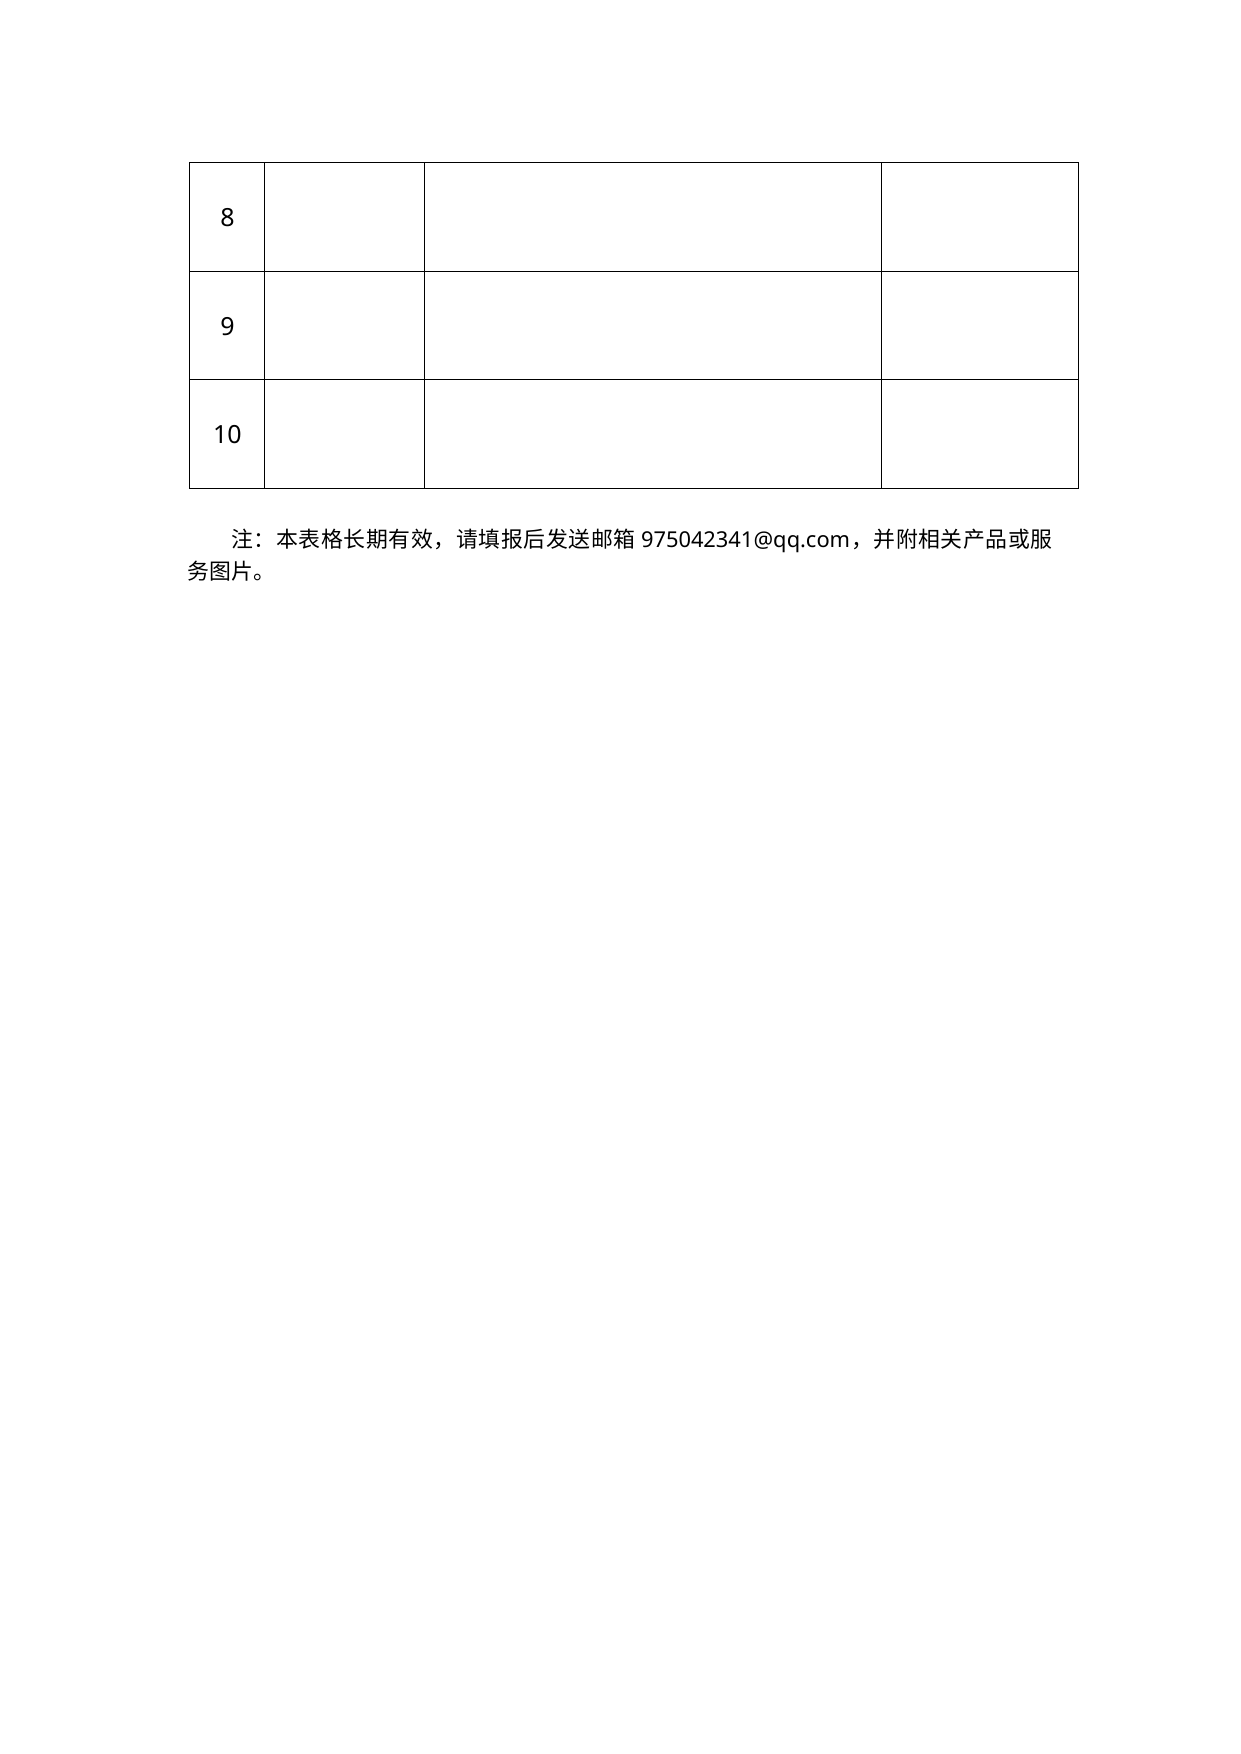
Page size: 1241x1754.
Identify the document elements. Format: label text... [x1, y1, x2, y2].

table_cell [425, 272, 881, 379]
table_cell [425, 163, 881, 271]
table_cell [882, 380, 1078, 488]
table_cell [425, 380, 881, 488]
table_cell [265, 272, 424, 379]
table_cell [265, 163, 424, 271]
table_cell 9 [190, 272, 264, 379]
text 注：本表格长期有效，请填报后发送邮箱975042341@qq.com，并附相关产品或服务图片。 [187, 521, 1053, 586]
table_cell [882, 163, 1078, 271]
table_cell 8 [190, 163, 264, 271]
table_cell [882, 272, 1078, 379]
table_cell [265, 380, 424, 488]
table_cell 10 [190, 380, 264, 488]
